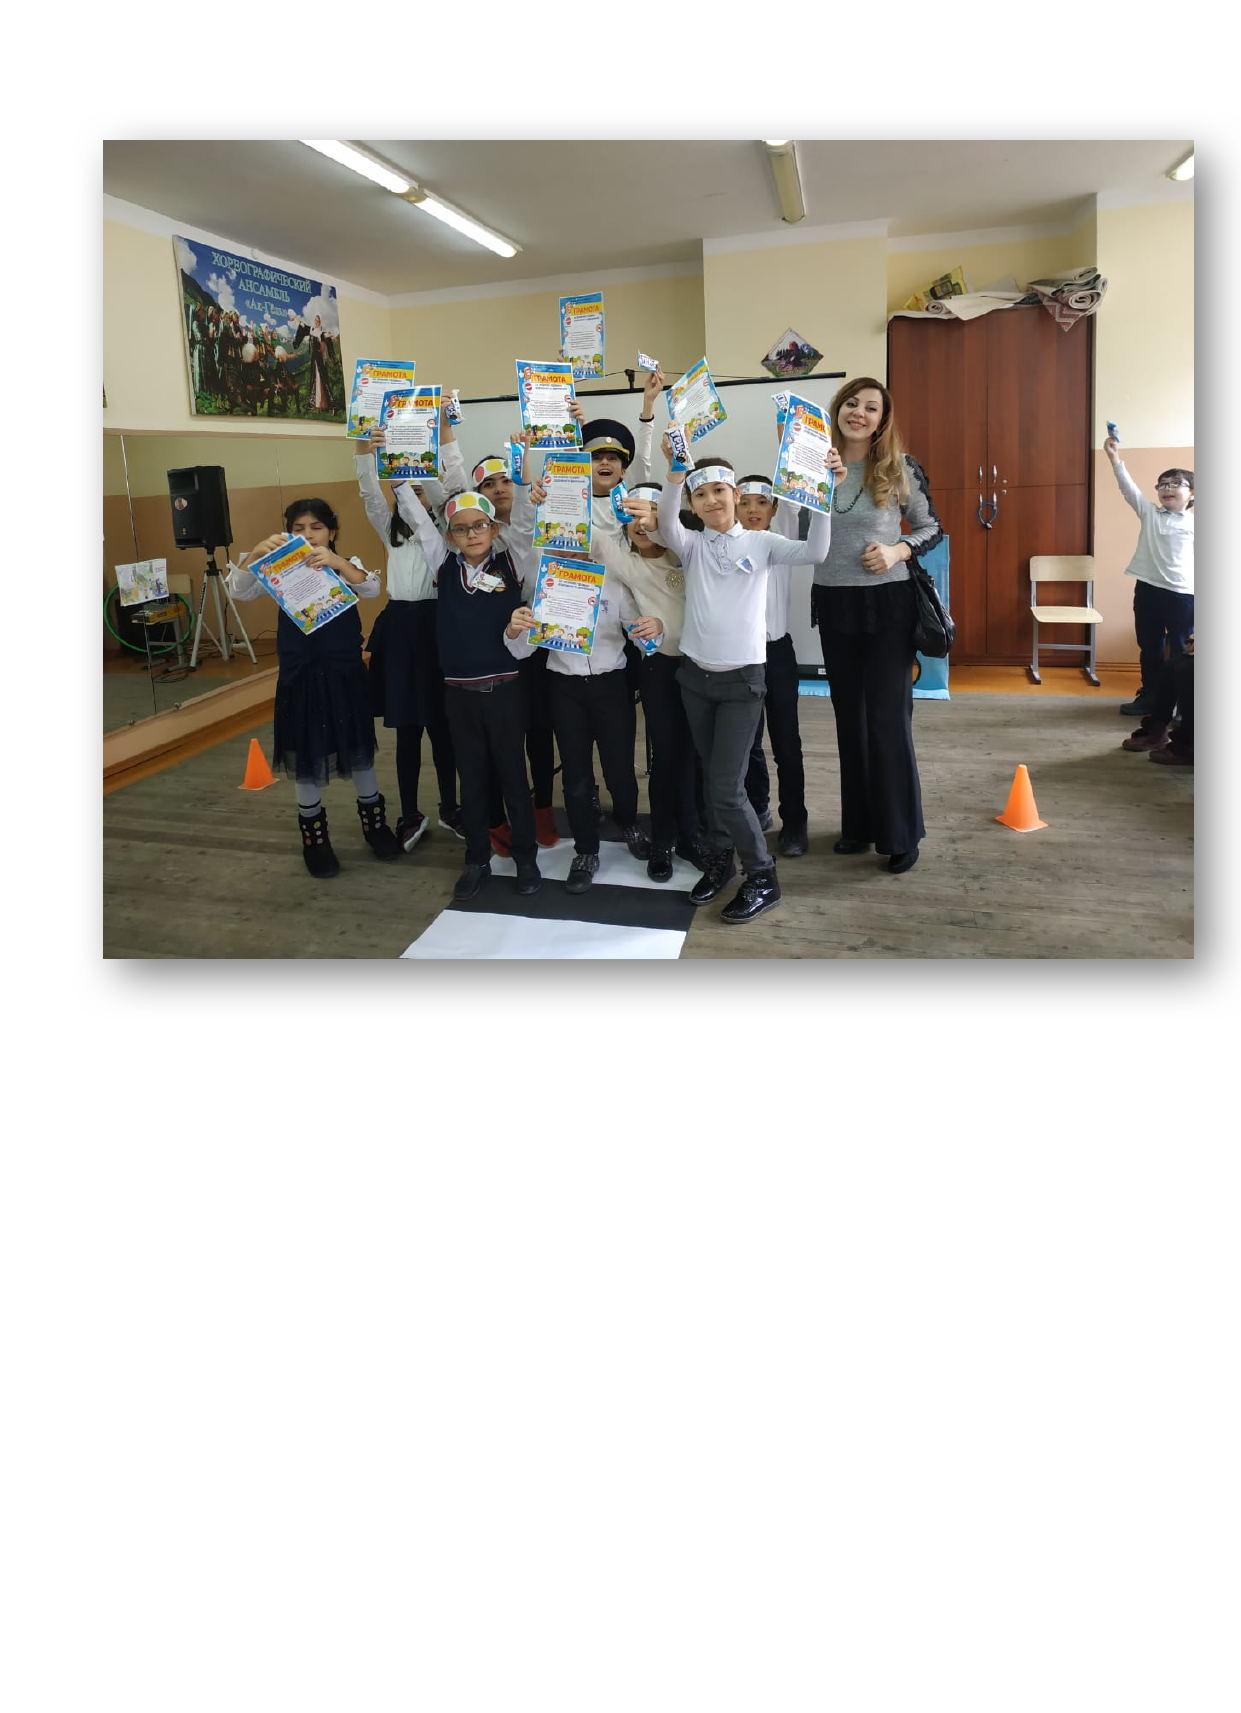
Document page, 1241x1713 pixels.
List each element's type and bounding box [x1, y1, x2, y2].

picture [103, 140, 1194, 959]
